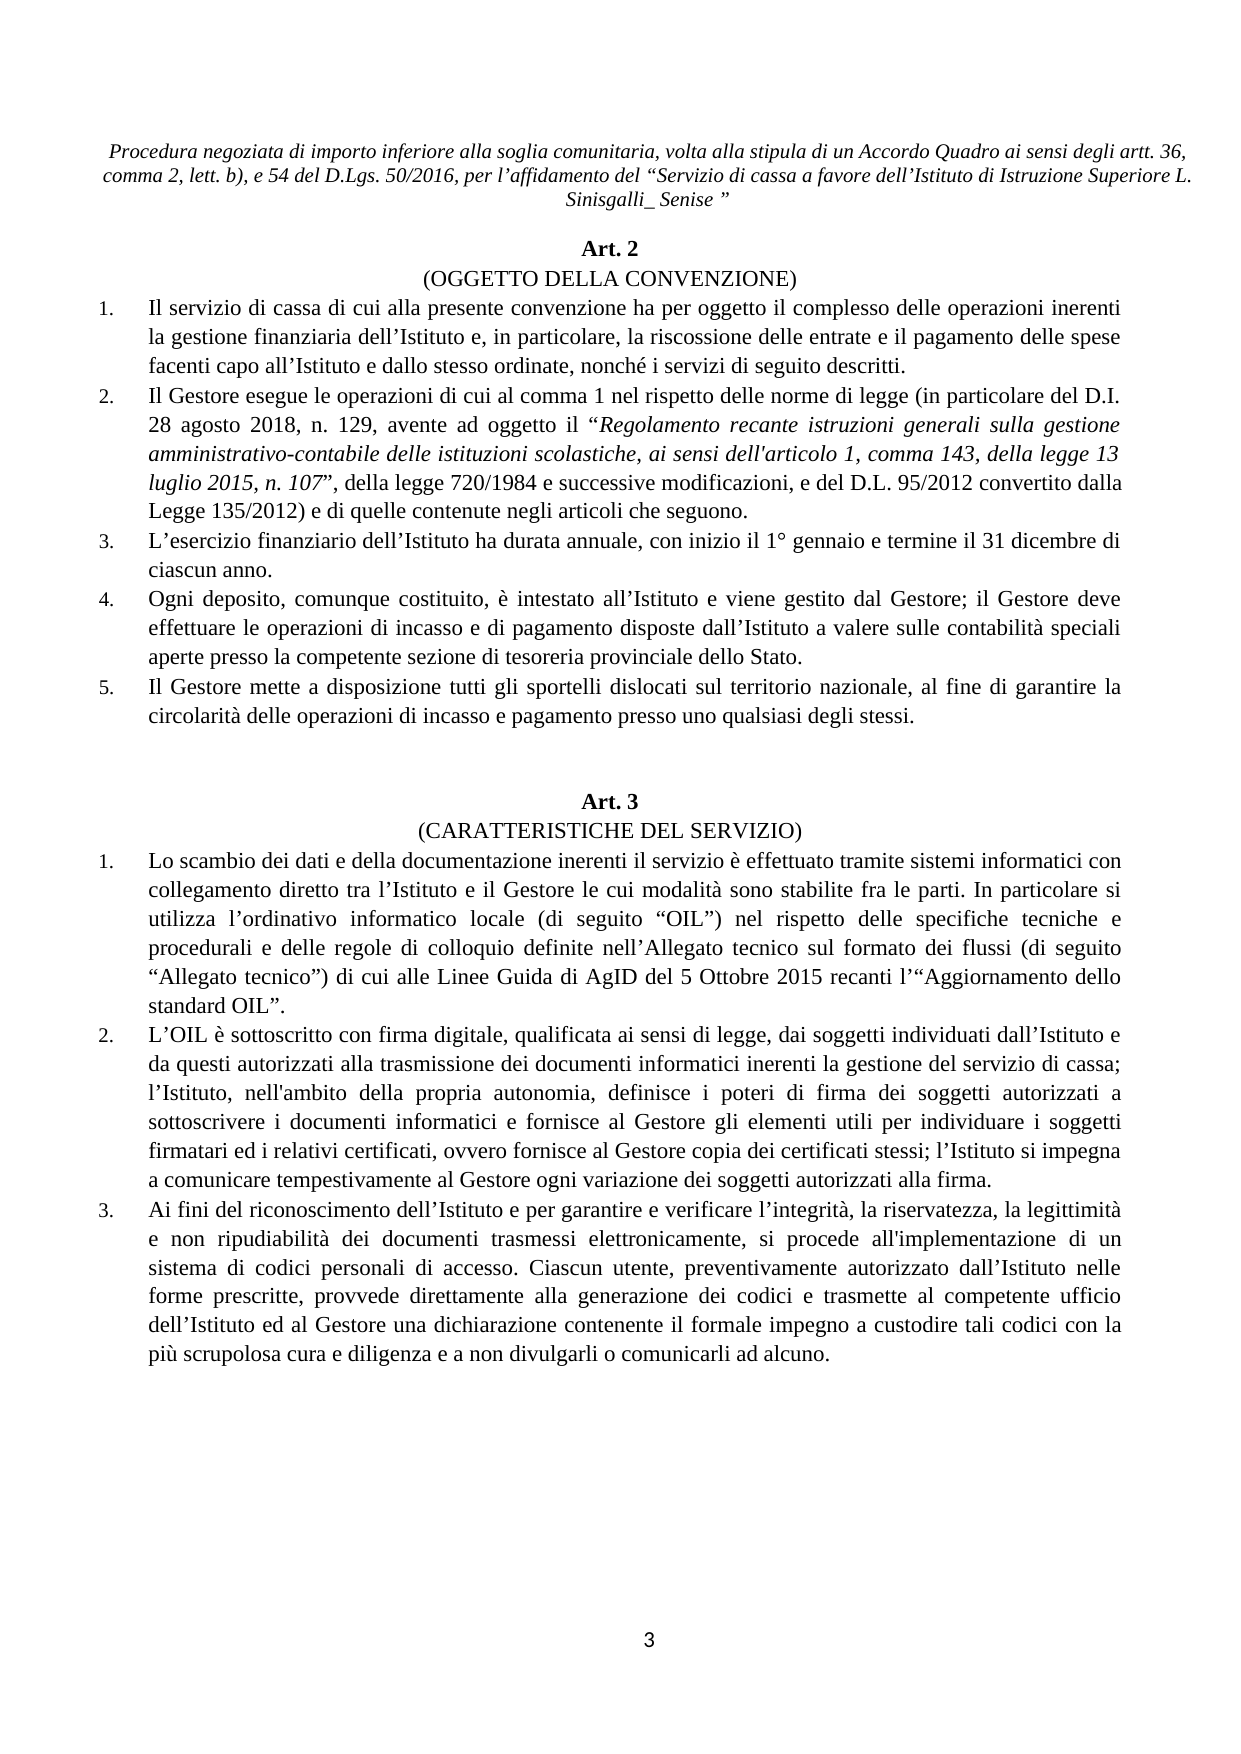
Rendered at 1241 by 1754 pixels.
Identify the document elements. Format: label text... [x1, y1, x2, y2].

list Lo scambio dei dati e della documentazione inerenti il servizio è effettuato tramite sistemi informatici con collegamento diretto tra l’Istituto e il Gestore le cui modalità sono stabilite fra le parti. In particolare si utilizza l’ordinativo informatico locale (di seguito “OIL”) nel rispetto delle specifiche tecniche e procedurali e delle regole di colloquio definite nell’Allegato tecnico sul formato dei flussi (di seguito “Allegato tecnico”) di cui alle Linee Guida di AgID del 5 Ottobre 2015 recanti l’“Aggiornamento dello standard OIL”. [98, 847, 1123, 1018]
list Ogni deposito, comunque costituito, è intestato all’Istituto e viene gestito dal Gestore; il Gestore deve effettuare le operazioni di incasso e di pagamento disposte dall’Istituto a valere sulle contabilità speciali aperte presso la competente sezione di tesoreria provinciale dello Stato. [98, 585, 1123, 670]
list Il Gestore mette a disposizione tutti gli sportelli dislocati sul territorio nazionale, al fine di garantire la circolarità delle operazioni di incasso e pagamento presso uno qualsiasi degli stessi. [98, 673, 1123, 728]
text Art. 3 [98, 788, 1122, 814]
text Art. 2 [98, 235, 1122, 262]
subtitle (CARATTERISTICHE DEL SERVIZIO) [279, 818, 941, 844]
list Ai fini del riconoscimento dell’Istituto e per garantire e verificare l’integrità, la riservatezza, la legittimità e non ripudiabilità dei documenti trasmessi elettronicamente, si procede all'implementazione di un sistema di codici personali di accesso. Ciascun utente, preventivamente autorizzato dall’Istituto nelle forme prescritte, provvede direttamente alla generazione dei codici e trasmette al competente ufficio dell’Istituto ed al Gestore una dichiarazione contenente il formale impegno a custodire tali codici con la più scrupolosa cura e diligenza e a non divulgarli o comunicarli ad alcuno. [98, 1196, 1123, 1367]
list L’OIL è sottoscritto con firma digitale, qualificata ai sensi di legge, dai soggetti individuati dall’Istituto e da questi autorizzati alla trasmissione dei documenti informatici inerenti la gestione del servizio di cassa; l’Istituto, nell'ambito della propria autonomia, definisce i poteri di firma dei soggetti autorizzati a sottoscrivere i documenti informatici e fornisce al Gestore gli elementi utili per individuare i soggetti firmatari ed i relativi certificati, ovvero fornisce al Gestore copia dei certificati stessi; l’Istituto si impegna a comunicare tempestivamente al Gestore ogni variazione dei soggetti autorizzati alla firma. [98, 1021, 1123, 1192]
list Il Gestore esegue le operazioni di cui al comma 1 nel rispetto delle norme di legge (in particolare del D.I. 28 agosto 2018, n. 129, avente ad oggetto il “Regolamento recante istruzioni generali sulla gestione amministrativo-contabile delle istituzioni scolastiche, ai sensi dell'articolo 1, comma 143, della legge 13 luglio 2015, n. 107”, della legge 720/1984 e successive modificazioni, e del D.L. 95/2012 convertito dalla Legge 135/2012) e di quelle contenute negli articoli che seguono. [98, 382, 1123, 524]
list Il servizio di cassa di cui alla presente convenzione ha per oggetto il complesso delle operazioni inerenti la gestione finanziaria dell’Istituto e, in particolare, la riscossione delle entrate e il pagamento delle spese facenti capo all’Istituto e dallo stesso ordinate, nonché i servizi di seguito descritti. [98, 294, 1123, 378]
list L’esercizio finanziario dell’Istituto ha durata annuale, con inizio il 1° gennaio e termine il 31 dicembre di ciascun anno. [98, 527, 1123, 582]
subtitle (OGGETTO DELLA CONVENZIONE) [279, 265, 941, 291]
